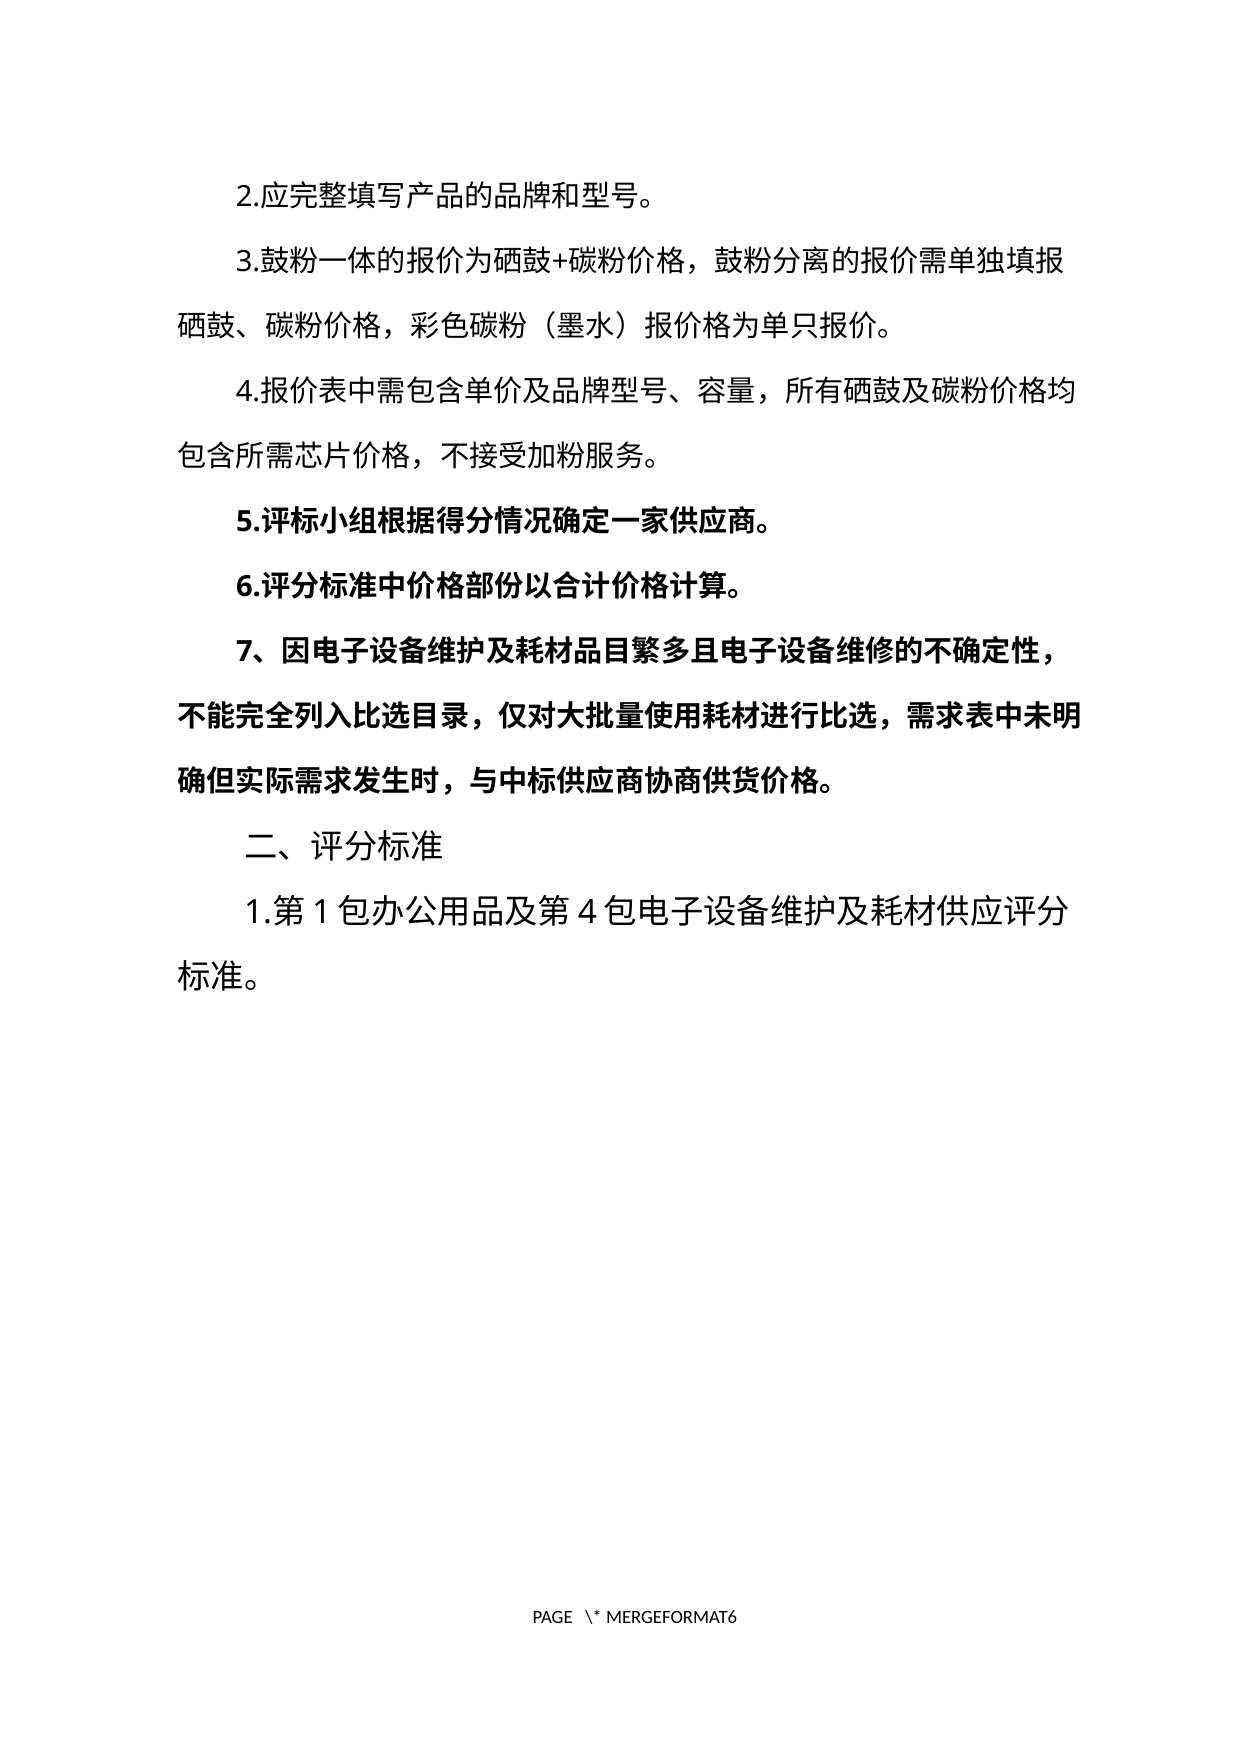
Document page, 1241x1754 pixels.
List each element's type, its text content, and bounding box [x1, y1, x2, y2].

text 3.鼓粉一体的报价为硒鼓+碳粉价格，鼓粉分离的报价需单独填报硒鼓、碳粉价格，彩色碳粉（墨水）报价格为单只报价。 [177, 226, 1092, 356]
text 1.第1包办公用品及第4包电子设备维护及耗材供应评分标准。 [177, 876, 1092, 1006]
text 二、评分标准 [177, 811, 1092, 876]
text 7、因电子设备维护及耗材品目繁多且电子设备维修的不确定性，不能完全列入比选目录，仅对大批量使用耗材进行比选，需求表中未明确但实际需求发生时，与中标供应商协商供货价格。 [177, 616, 1092, 811]
text 2.应完整填写产品的品牌和型号。 [177, 161, 1092, 226]
text 4.报价表中需包含单价及品牌型号、容量，所有硒鼓及碳粉价格均包含所需芯片价格，不接受加粉服务。 [177, 356, 1092, 486]
text 5.评标小组根据得分情况确定一家供应商。 [177, 486, 1092, 551]
text 6.评分标准中价格部份以合计价格计算。 [177, 551, 1092, 616]
